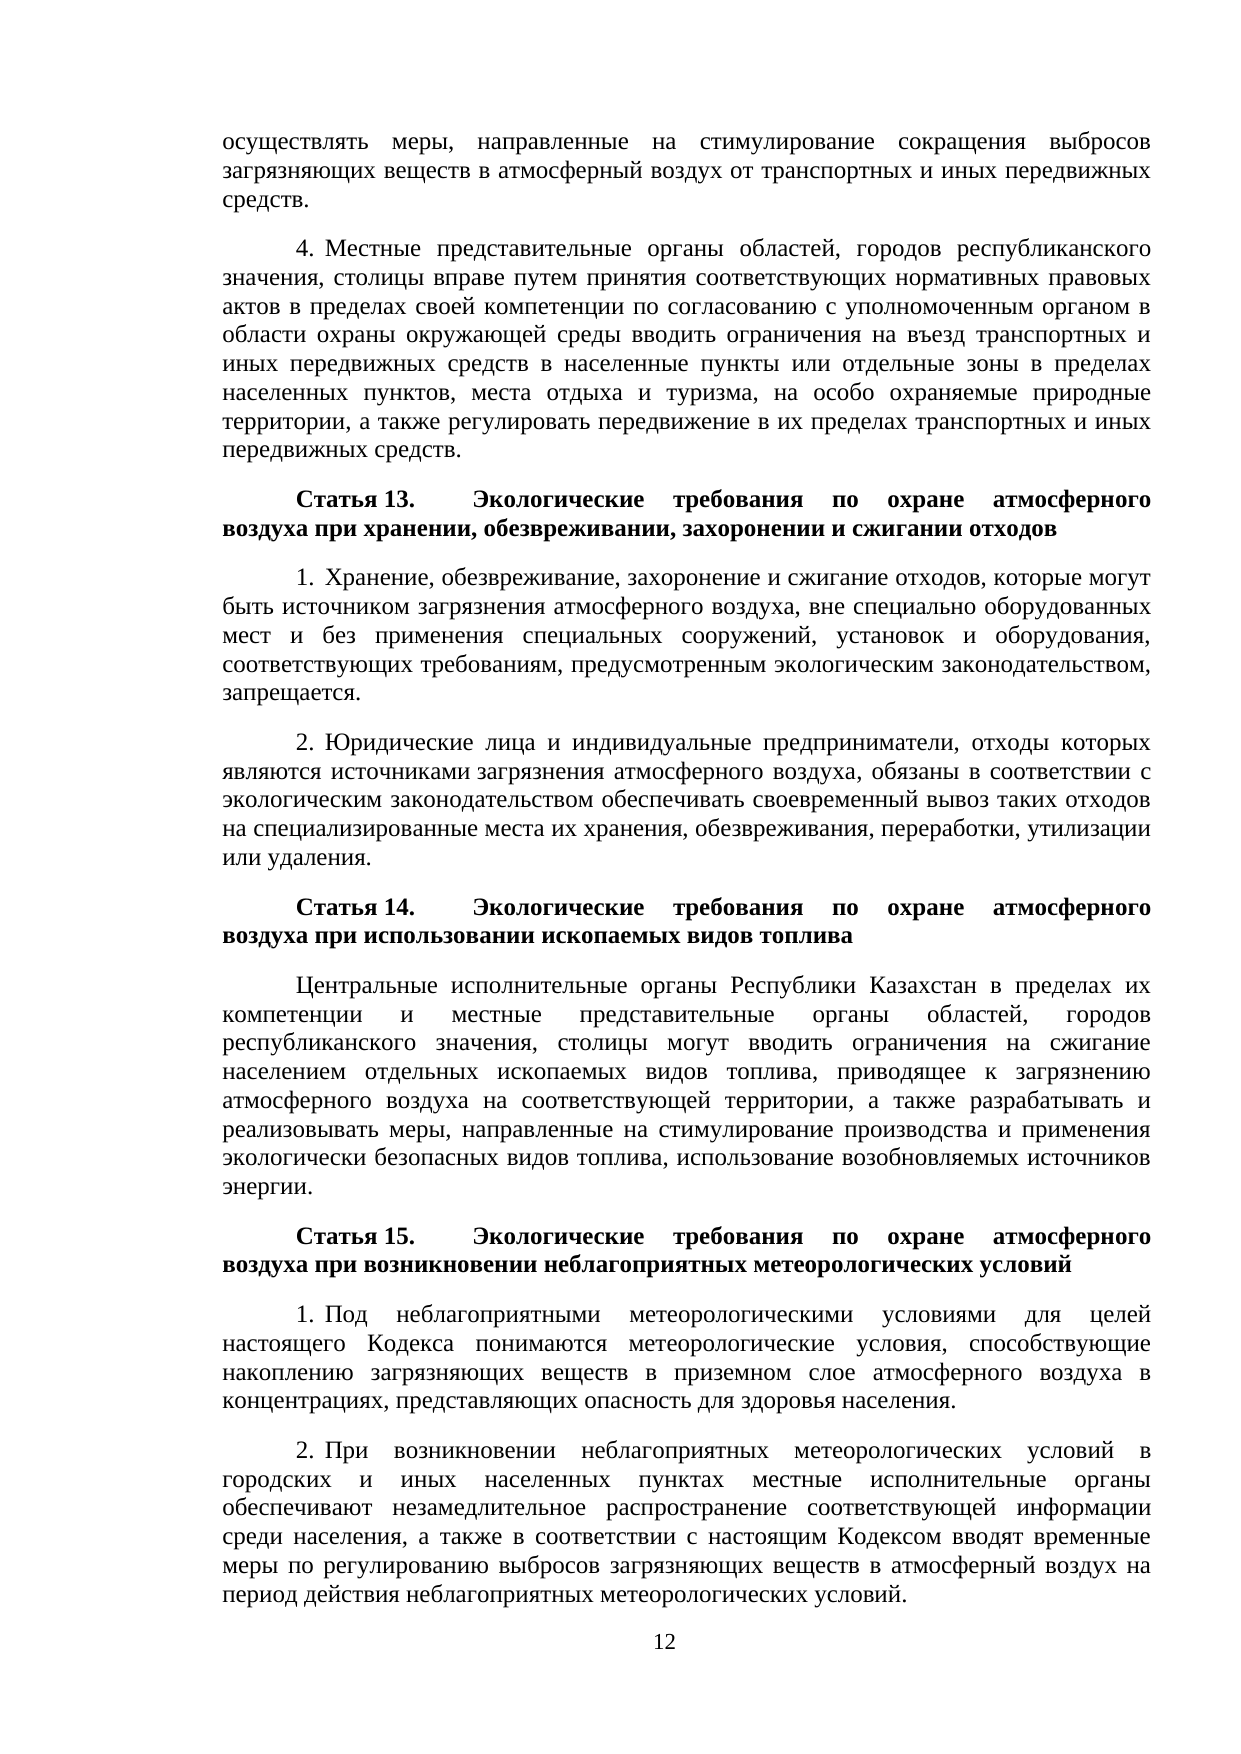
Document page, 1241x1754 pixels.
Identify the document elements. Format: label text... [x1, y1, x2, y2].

subtitle Экологические требования по охране атмосферного воздуха при хранении, обезвреживании, захоронении и сжигании отходов [222, 484, 1152, 542]
subtitle Экологические требования по охране атмосферного воздуха при использовании ископаемых видов топлива [222, 892, 1152, 949]
list Хранение, обезвреживание, захоронение и сжигание отходов, которые могут быть источником загрязнения атмосферного воздуха, вне специально оборудованных мест и без применения специальных сооружений, установок и оборудования, соответствующих требованиям, предусмотренным экологическим законодательством, запрещается. [222, 562, 1152, 706]
list Местные представительные органы областей, городов республиканского значения, столицы вправе путем принятия соответствующих нормативных правовых актов в пределах своей компетенции по согласованию с уполномоченным органом в области охраны окружающей среды вводить ограничения на въезд транспортных и иных передвижных средств в населенные пункты или отдельные зоны в пределах населенных пунктов, места отдыха и туризма, на особо охраняемые природные территории, а также регулировать передвижение в их пределах транспортных и иных передвижных средств. [222, 233, 1152, 463]
list Юридические лица и индивидуальные предприниматели, отходы которых являются источниками загрязнения атмосферного воздуха, обязаны в соответствии с экологическим законодательством обеспечивать своевременный вывоз таких отходов на специализированные места их хранения, обезвреживания, переработки, утилизации или удаления. [222, 727, 1152, 871]
subtitle Экологические требования по охране атмосферного воздуха при возникновении неблагоприятных метеорологических условий [222, 1221, 1152, 1278]
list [222, 126, 1152, 212]
text Центральные исполнительные органы Республики Казахстан в пределах их компетенции и местные представительные органы областей, городов республиканского значения, столицы могут вводить ограничения на сжигание населением отдельных ископаемых видов топлива, приводящее к загрязнению атмосферного воздуха на соответствующей территории, а также разрабатывать и реализовывать меры, направленные на стимулирование производства и применения экологически безопасных видов топлива, использование возобновляемых источников энергии. [222, 970, 1152, 1200]
list Под неблагоприятными метеорологическими условиями для целей настоящего Кодекса понимаются метеорологические условия, способствующие накоплению загрязняющих веществ в приземном слое атмосферного воздуха в концентрациях, представляющих опасность для здоровья населения. [222, 1299, 1152, 1414]
list При возникновении неблагоприятных метеорологических условий в городских и иных населенных пунктах местные исполнительные органы обеспечивают незамедлительное распространение соответствующей информации среди населения, а также в соответствии с настоящим Кодексом вводят временные меры по регулированию выбросов загрязняющих веществ в атмосферный воздух на период действия неблагоприятных метеорологических условий. [222, 1435, 1152, 1607]
